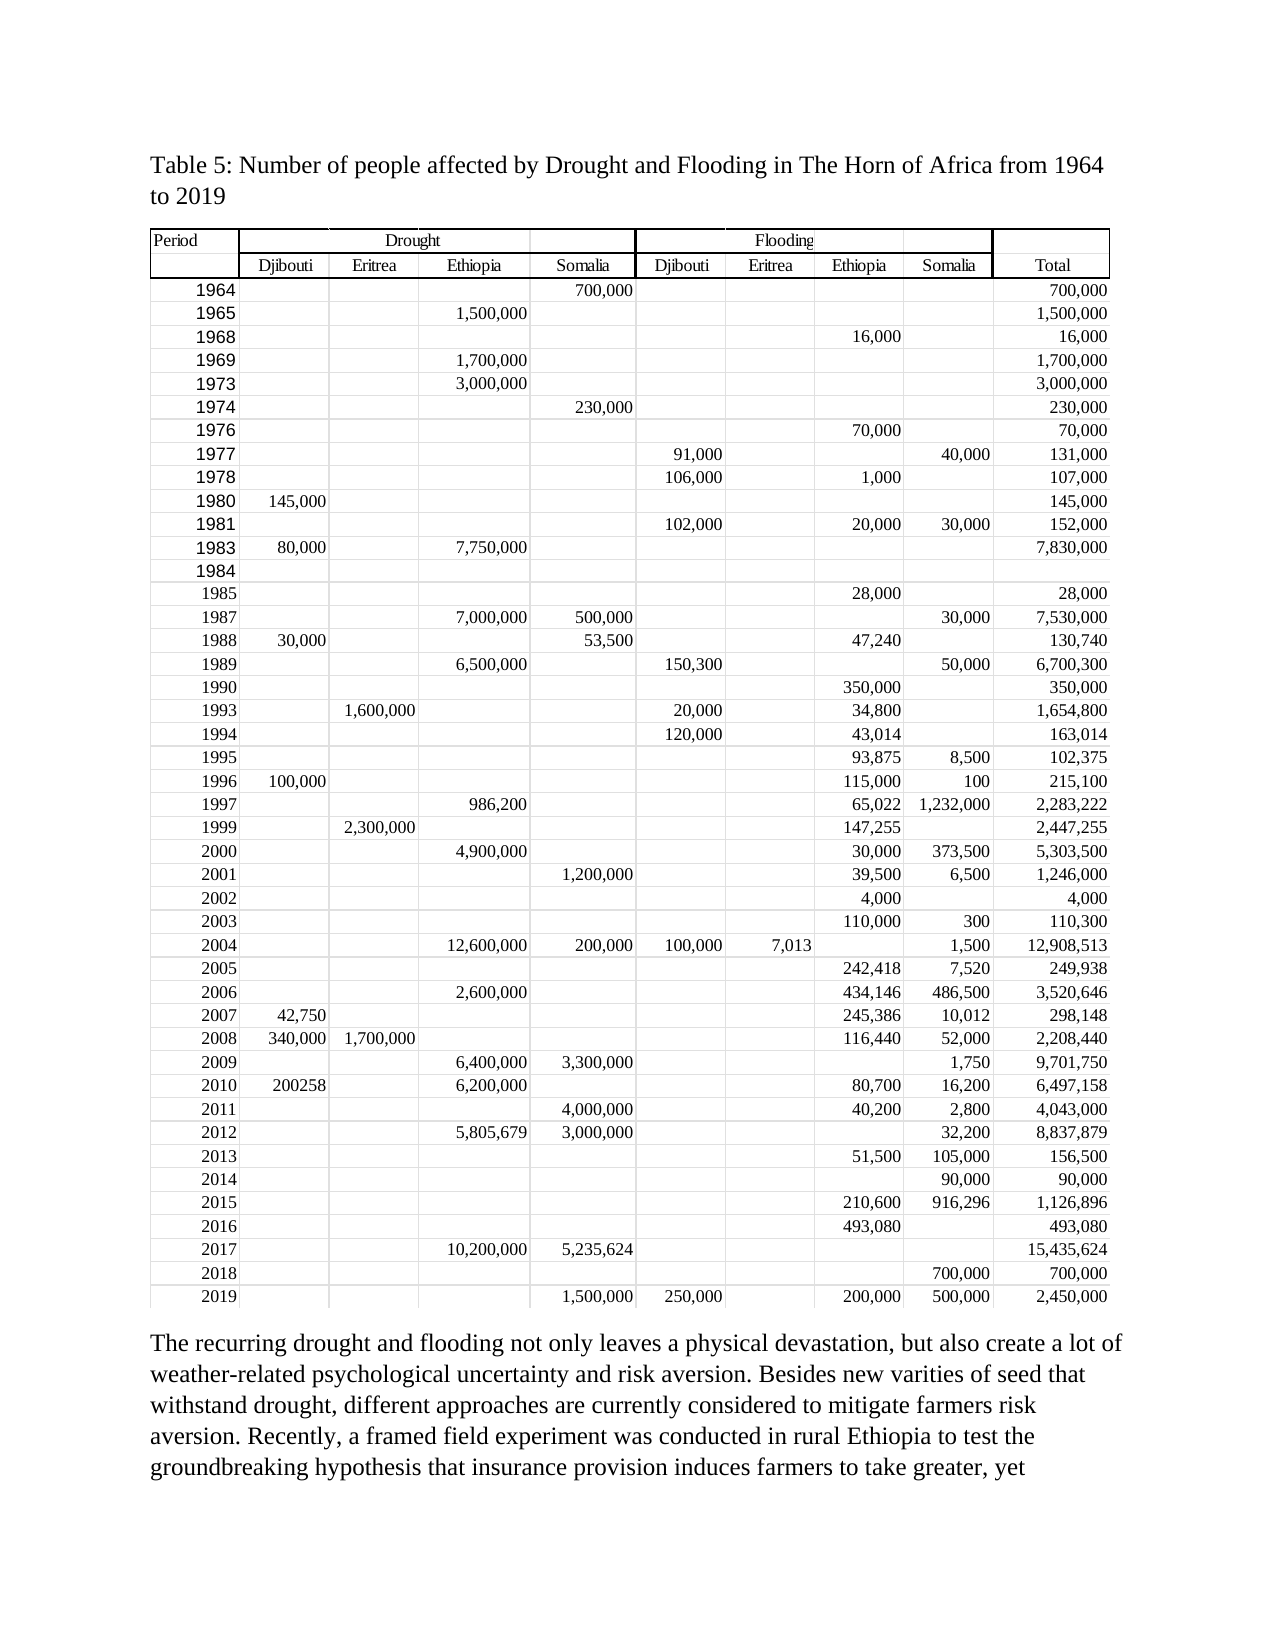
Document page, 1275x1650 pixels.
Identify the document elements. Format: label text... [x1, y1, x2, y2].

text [150, 1328, 1125, 1481]
text Table 5: Number of people affected by Drought and Flooding in The Horn of Africa from 1964 to 2019 [150, 150, 1125, 210]
